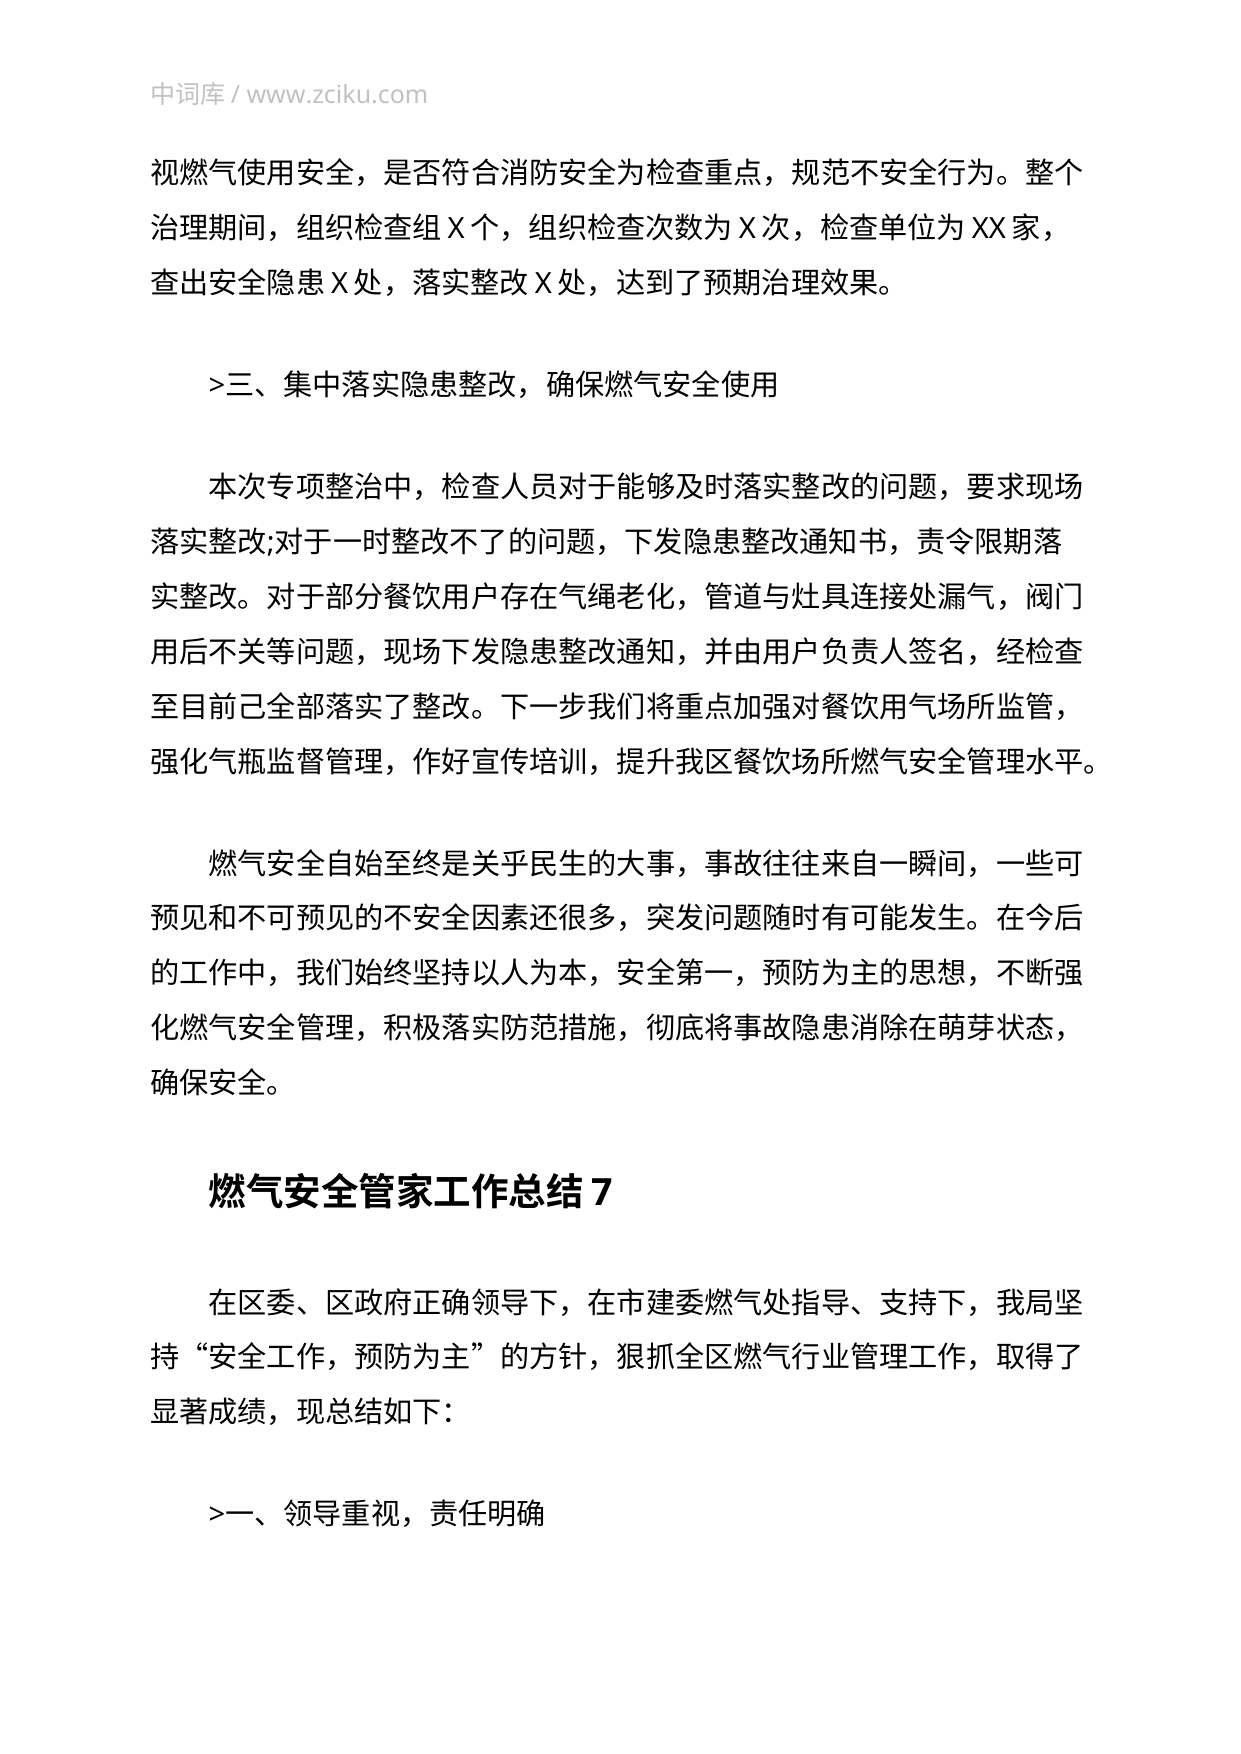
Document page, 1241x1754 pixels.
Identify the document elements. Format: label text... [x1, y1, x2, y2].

text 本次专项整治中，检查人员对于能够及时落实整改的问题，要求现场落实整改;对于一时整改不了的问题，下发隐患整改通知书，责令限期落实整改。对于部分餐饮用户存在气绳老化，管道与灶具连接处漏气，阀门用后不关等问题，现场下发隐患整改通知，并由用户负责人签名，经检查至目前己全部落实了整改。下一步我们将重点加强对餐饮用气场所监管，强化气瓶监督管理，作好宣传培训，提升我区餐饮场所燃气安全管理水平。 [150, 464, 1090, 781]
text >一、领导重视，责任明确 [150, 1491, 1090, 1533]
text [150, 150, 1090, 302]
text 在区委、区政府正确领导下，在市建委燃气处指导、支持下，我局坚持“安全工作，预防为主”的方针，狠抓全区燃气行业管理工作，取得了显著成绩，现总结如下： [150, 1279, 1090, 1431]
text >三、集中落实隐患整改，确保燃气安全使用 [150, 362, 1090, 404]
text 燃气安全自始至终是关乎民生的大事，事故往往来自一瞬间，一些可预见和不可预见的不安全因素还很多，突发问题随时有可能发生。在今后的工作中，我们始终坚持以人为本，安全第一，预防为主的思想，不断强化燃气安全管理，积极落实防范措施，彻底将事故隐患消除在萌芽状态，确保安全。 [150, 840, 1090, 1102]
text 燃气安全管家工作总结7 [150, 1162, 1090, 1216]
